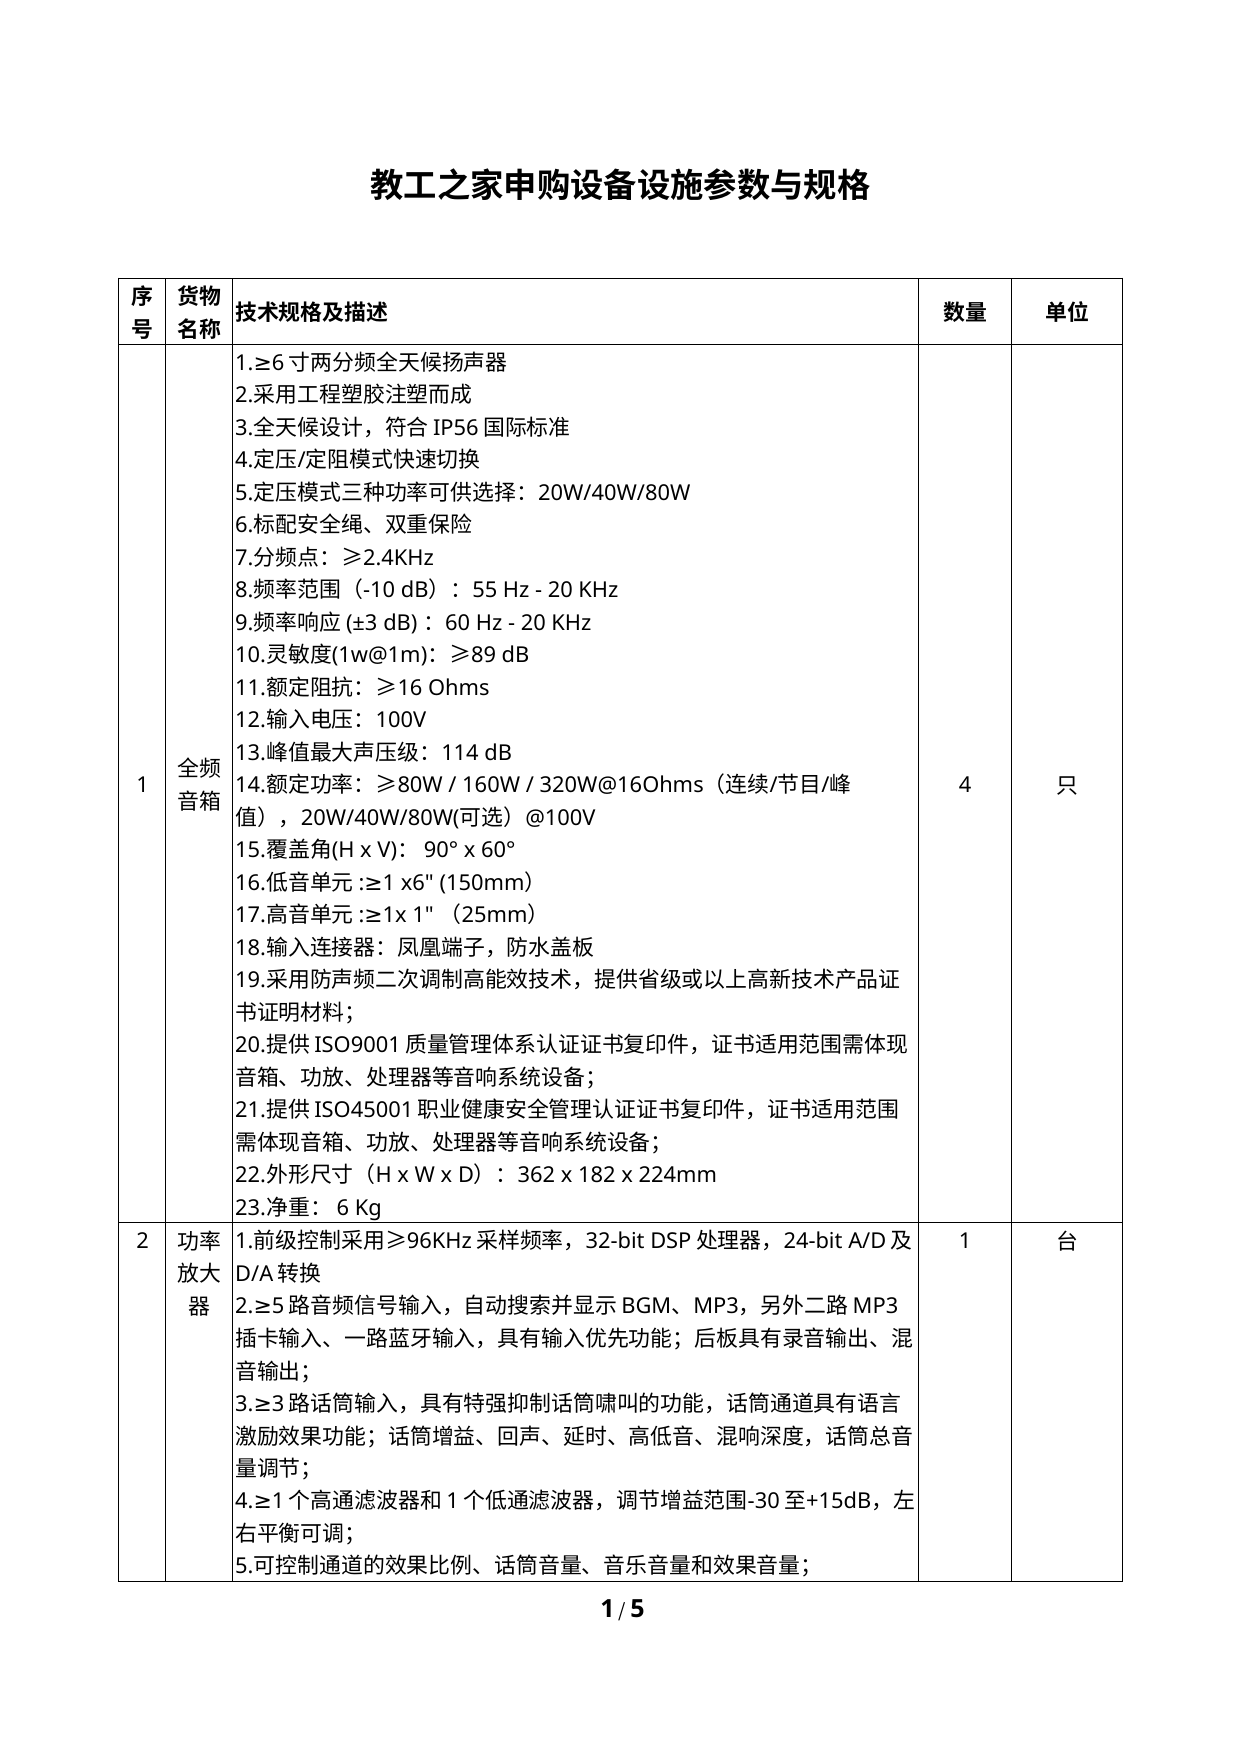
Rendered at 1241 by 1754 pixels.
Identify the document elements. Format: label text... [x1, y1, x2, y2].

table_header 技术规格及描述 [233, 279, 918, 344]
table_cell 全频音箱 [166, 345, 232, 1222]
table_cell 2 [119, 1223, 165, 1581]
table_header 数量 [919, 279, 1011, 344]
table_cell 1 [919, 1223, 1011, 1581]
table_cell 功率放大器 [166, 1223, 232, 1581]
table_header 序号 [119, 279, 165, 344]
table_header 货物名称 [166, 279, 232, 344]
subtitle 教工之家申购设备设施参数与规格 [118, 150, 1122, 215]
table_cell 1 [119, 345, 165, 1222]
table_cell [233, 1223, 918, 1581]
table_cell 台 [1012, 1223, 1122, 1581]
table_cell 4 [919, 345, 1011, 1222]
table_header 单位 [1012, 279, 1122, 344]
table_cell 只 [1012, 345, 1122, 1222]
table_cell 1.≥6寸两分频全天候扬声器 2.采用工程塑胶注塑而成 3.全天候设计，符合IP56国际标准 4.定压/定阻模式快速切换 5.定压模式三种功率可供选择：20W/40W/80W 6.标配安全绳、双重保险 7.分频点：≥2.4KHz 8.频率范围（-10 dB）：55 Hz - 20 KHz 9.频率响应 (±3 dB) ：60 Hz - 20 KHz 10.灵敏度(1w@1m)：≥89 dB 11.额定阻抗：≥16 Ohms 12.输入电压：100V 13.峰值最大声压级：114 dB 14.额定功率：≥80W / 160W / 320W@16Ohms（连续/节目/峰值），20W/40W/80W(可选）@100V 15.覆盖角(H x V)： 90° x 60° 16.低音单元 :≥1 x6" (150mm） 17.高音单元 :≥1x 1" （25mm） 18.输入连接器：凤凰端子，防水盖板 19.采用防声频二次调制高能效技术，提供省级或以上高新技术产品证书证明材料； 20.提供ISO9001质量管理体系认证证书复印件，证书适用范围需体现音箱、功放、处理器等音响系统设备； 21.提供ISO45001职业健康安全管理认证证书复印件，证书适用范围需体现音箱、功放、处理器等音响系统设备； 22.外形尺寸（H x W x D）：362 x 182 x 224mm 23.净重： 6 Kg [233, 345, 918, 1222]
